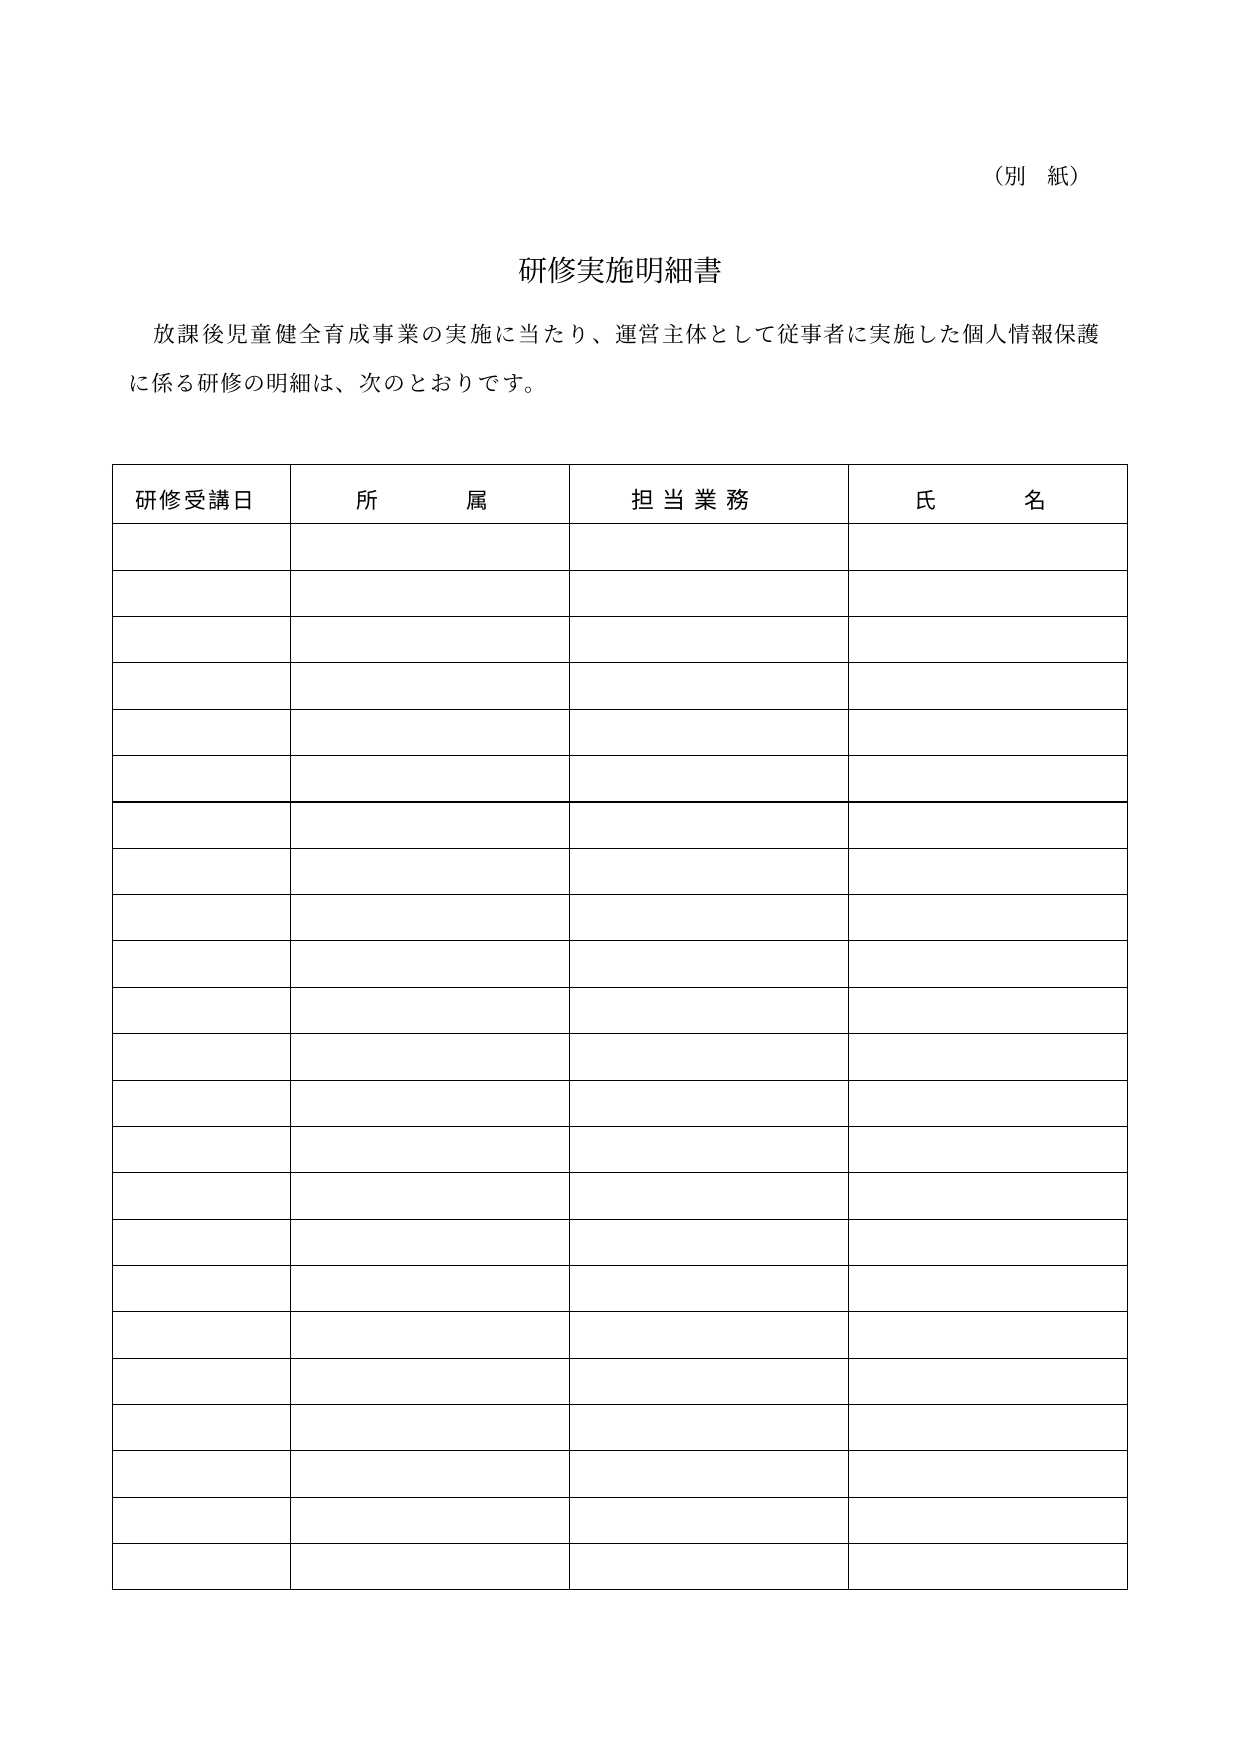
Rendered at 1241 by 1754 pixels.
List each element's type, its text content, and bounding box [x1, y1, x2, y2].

table_cell [849, 756, 1127, 801]
table_cell [570, 1405, 848, 1450]
table_cell [849, 1312, 1127, 1358]
table_cell [570, 941, 848, 987]
table_cell [849, 524, 1127, 569]
table_cell [849, 1451, 1127, 1497]
table_cell [570, 756, 848, 801]
table_cell [113, 895, 290, 940]
table_cell [291, 1220, 569, 1265]
table_header 氏 名 [849, 465, 1127, 523]
table_cell [570, 803, 848, 848]
table_cell [570, 617, 848, 662]
table_cell [291, 1544, 569, 1589]
table_header 研修受講日 [113, 465, 290, 523]
table_cell [570, 1359, 848, 1404]
table_cell [113, 1312, 290, 1358]
table_cell [291, 1266, 569, 1311]
table_cell [291, 1127, 569, 1172]
table_cell [291, 1359, 569, 1404]
table_cell [849, 1220, 1127, 1265]
table_cell [291, 988, 569, 1033]
table_cell [849, 849, 1127, 894]
table_cell [113, 571, 290, 616]
table_cell [291, 1498, 569, 1543]
table_cell [570, 1127, 848, 1172]
table_cell [849, 1544, 1127, 1589]
table_cell [291, 941, 569, 987]
table_cell [113, 617, 290, 662]
table_cell [291, 895, 569, 940]
table_cell [849, 617, 1127, 662]
table_cell [570, 1034, 848, 1079]
table_cell [291, 1173, 569, 1218]
table_cell [113, 1544, 290, 1589]
table_cell [113, 1034, 290, 1079]
table_cell [570, 1081, 848, 1126]
table_cell [113, 1359, 290, 1404]
text 放課後児童健全育成事業の実施に当たり、運営主体として従事者に実施した個人情報保護に係る研修の明細は、次のとおりです。 [129, 314, 1101, 401]
table_cell [849, 1498, 1127, 1543]
table_cell [849, 803, 1127, 848]
table_cell [849, 1266, 1127, 1311]
table_cell [570, 895, 848, 940]
table_cell [570, 849, 848, 894]
table_cell [570, 1266, 848, 1311]
table_cell [849, 1405, 1127, 1450]
table_cell [291, 1312, 569, 1358]
table_cell [291, 1405, 569, 1450]
table_cell [113, 1266, 290, 1311]
table_cell [291, 1451, 569, 1497]
table_cell [113, 849, 290, 894]
text 研修実施明細書 [118, 231, 1122, 306]
table_cell [570, 1173, 848, 1218]
table_cell [570, 988, 848, 1033]
table_cell [849, 1081, 1127, 1126]
table_cell [849, 1127, 1127, 1172]
table_cell [570, 1451, 848, 1497]
table_cell [291, 617, 569, 662]
table_cell [291, 756, 569, 801]
table_header 担 当 業 務 [570, 465, 848, 523]
table_cell [849, 571, 1127, 616]
table_cell [113, 1220, 290, 1265]
text （別 紙） [118, 156, 1091, 194]
table_cell [849, 1359, 1127, 1404]
table_cell [113, 1081, 290, 1126]
table_cell [570, 571, 848, 616]
table_cell [113, 941, 290, 987]
table_cell [291, 1081, 569, 1126]
table_header 所 属 [291, 465, 569, 523]
table_cell [570, 1498, 848, 1543]
table_cell [113, 710, 290, 755]
table_cell [849, 988, 1127, 1033]
table_cell [113, 1498, 290, 1543]
table_cell [849, 895, 1127, 940]
table_cell [570, 710, 848, 755]
table_cell [113, 1451, 290, 1497]
table_cell [113, 803, 290, 848]
table_cell [570, 1312, 848, 1358]
table_cell [291, 524, 569, 569]
table_cell [113, 988, 290, 1033]
table_cell [570, 524, 848, 569]
table_cell [113, 1173, 290, 1218]
table_cell [849, 941, 1127, 987]
table_cell [113, 1127, 290, 1172]
table_cell [113, 524, 290, 569]
table_cell [570, 1544, 848, 1589]
table_cell [291, 849, 569, 894]
table_cell [570, 663, 848, 709]
table_cell [849, 1034, 1127, 1079]
table_cell [849, 710, 1127, 755]
table_cell [570, 1220, 848, 1265]
table_cell [113, 1405, 290, 1450]
table_cell [849, 1173, 1127, 1218]
table_cell [113, 756, 290, 801]
table_cell [113, 663, 290, 709]
table_cell [291, 571, 569, 616]
table_cell [291, 1034, 569, 1079]
table_cell [291, 803, 569, 848]
table_cell [291, 710, 569, 755]
table_cell [291, 663, 569, 709]
table_cell [849, 663, 1127, 709]
